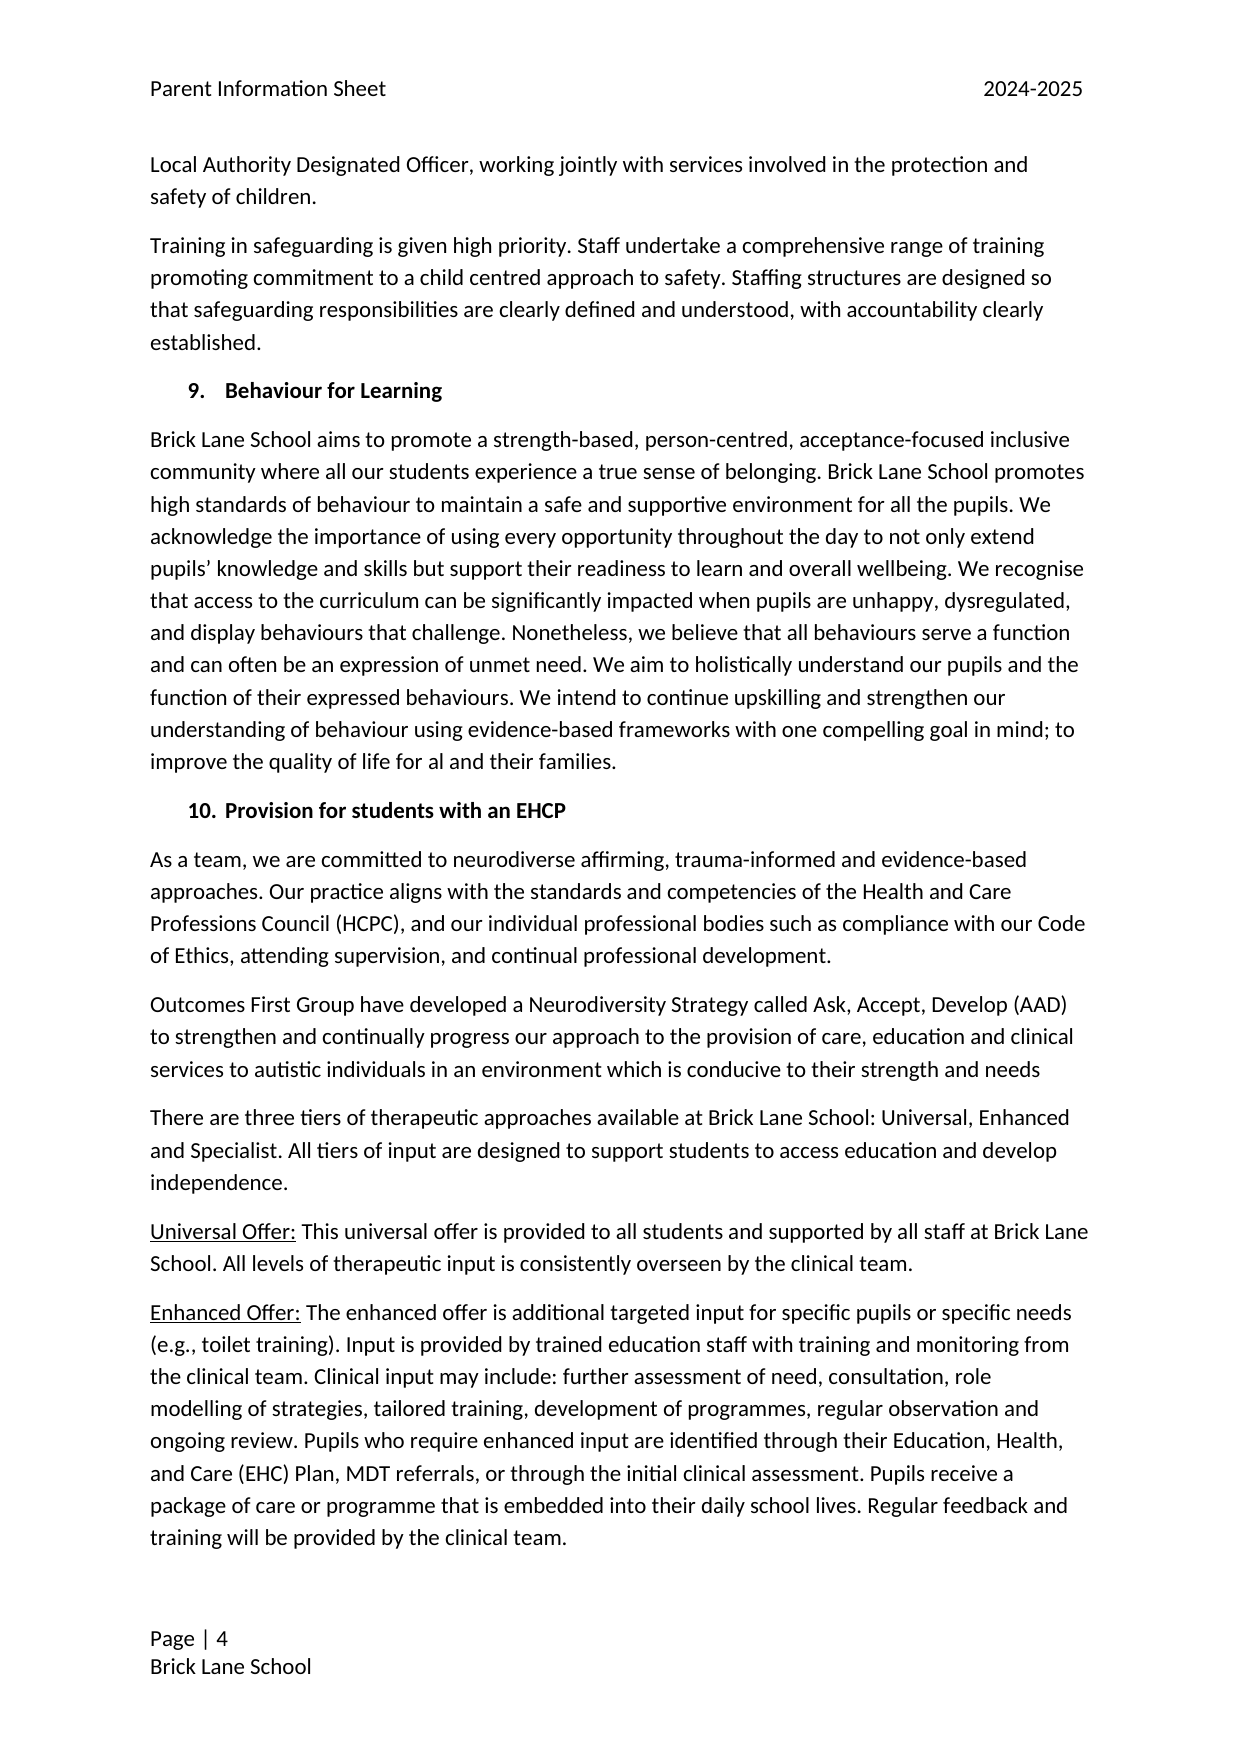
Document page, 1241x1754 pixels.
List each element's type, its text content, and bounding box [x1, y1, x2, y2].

text Universal Offer: This universal offer is provided to all students and supported by all staff at Brick Lane School. All levels of therapeutic input is consistently overseen by the clinical team. [150, 1217, 1090, 1277]
list Behaviour for Learning [187, 376, 1090, 404]
text Training in safeguarding is given high priority. Staff undertake a comprehensive range of training promoting commitment to a child centred approach to safety. Staffing structures are designed so that safeguarding responsibilities are clearly defined and understood, with accountability clearly established. [150, 231, 1090, 356]
text Enhanced Offer: The enhanced offer is additional targeted input for specific pupils or specific needs (e.g., toilet training). Input is provided by trained education staff with training and monitoring from the clinical team. Clinical input may include: further assessment of need, consultation, role modelling of strategies, tailored training, development of programmes, regular observation and ongoing review. Pupils who require enhanced input are identified through their Education, Health, and Care (EHC) Plan, MDT referrals, or through the initial clinical assessment. Pupils receive a package of care or programme that is embedded into their daily school lives. Regular feedback and training will be provided by the clinical team. [150, 1298, 1090, 1551]
list Provision for students with an EHCP [187, 796, 1090, 824]
text There are three tiers of therapeutic approaches available at Brick Lane School: Universal, Enhanced and Specialist. All tiers of input are designed to support students to access education and develop independence. [150, 1103, 1090, 1196]
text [150, 150, 1090, 210]
text As a team, we are committed to neurodiverse affirming, trauma-informed and evidence-based approaches. Our practice aligns with the standards and competencies of the Health and Care Professions Council (HCPC), and our individual professional bodies such as compliance with our Code of Ethics, attending supervision, and continual professional development. [150, 845, 1090, 969]
text Outcomes First Group have developed a Neurodiversity Strategy called Ask, Accept, Develop (AAD) to strengthen and continually progress our approach to the provision of care, education and clinical services to autistic individuals in an environment which is conducive to their strength and needs [150, 990, 1090, 1083]
text Brick Lane School aims to promote a strength-based, person-centred, acceptance-focused inclusive community where all our students experience a true sense of belonging. Brick Lane School promotes high standards of behaviour to maintain a safe and supportive environment for all the pupils. We acknowledge the importance of using every opportunity throughout the day to not only extend pupils’ knowledge and skills but support their readiness to learn and overall wellbeing. We recognise that access to the curriculum can be significantly impacted when pupils are unhappy, dysregulated, and display behaviours that challenge. Nonetheless, we believe that all behaviours serve a function and can often be an expression of unmet need. We aim to holistically understand our pupils and the function of their expressed behaviours. We intend to continue upskilling and strengthen our understanding of behaviour using evidence-based frameworks with one compelling goal in mind; to improve the quality of life for al and their families. [150, 425, 1090, 775]
